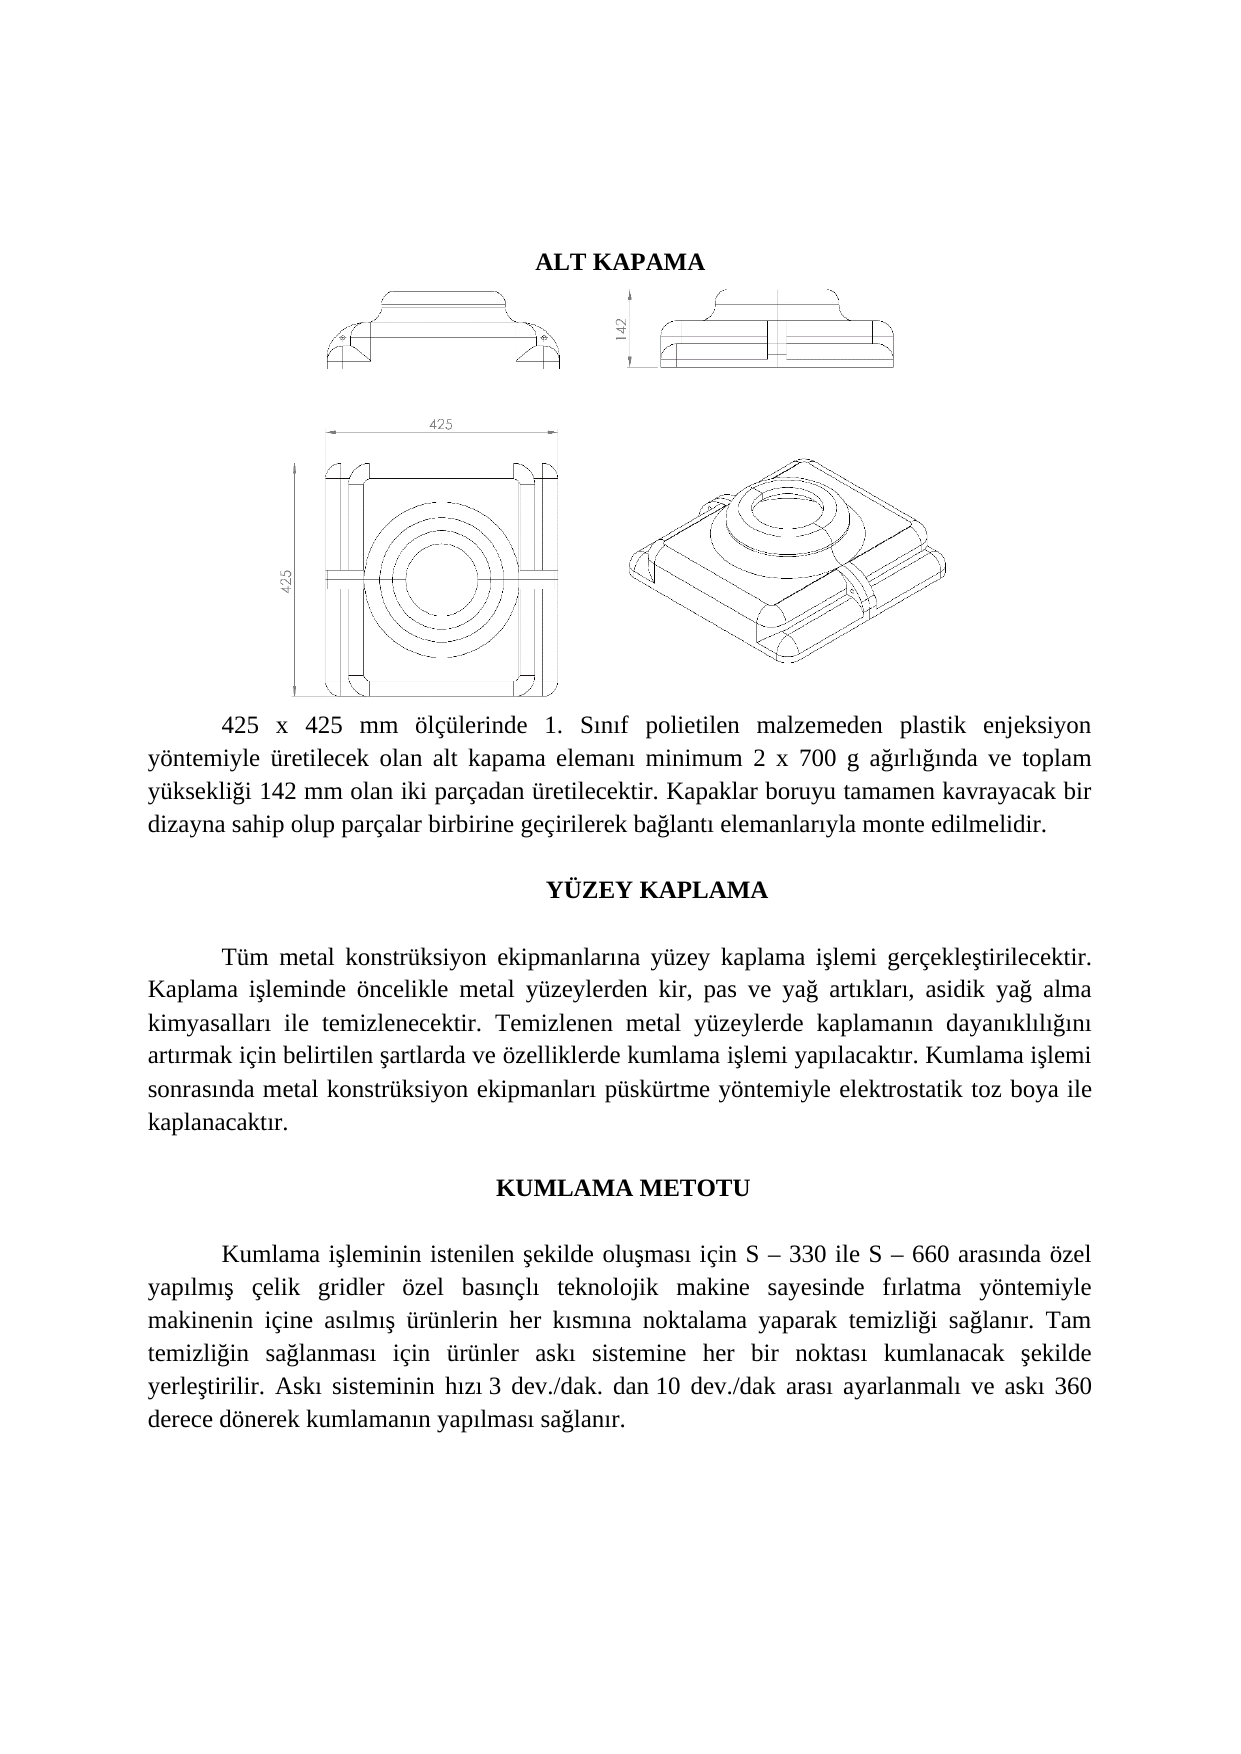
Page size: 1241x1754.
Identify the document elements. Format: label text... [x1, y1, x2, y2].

text ALT KAPAMA [148, 247, 1093, 275]
text Kumlama işleminin istenilen şekilde oluşması için S – 330 ile S – 660 arasında özel yapılmış çelik gridler özel basınçlı teknolojik makine sayesinde fırlatma yöntemiyle makinenin içine asılmış ürünlerin her kısmına noktalama yaparak temizliği sağlanır. Tam temizliğin sağlanması için ürünler askı sistemine her bir noktası kumlanacak şekilde yerleştirilir. Askı sisteminin hızı 3 dev./dak. dan 10 dev./dak arası ayarlanmalı ve askı 360 derece dönerek kumlamanın yapılması sağlanır. [148, 1239, 1093, 1433]
text KUMLAMA METOTU [148, 1173, 1093, 1201]
text 425 x 425 mm ölçülerinde 1. Sınıf polietilen malzemeden plastik enjeksiyon yöntemiyle üretilecek olan alt kapama elemanı minimum 2 x 700 g ağırlığında ve toplam yüksekliği 142 mm olan iki parçadan üretilecektir. Kapaklar boruyu tamamen kavrayacak bir dizayna sahip olup parçalar birbirine geçirilerek bağlantı elemanlarıyla monte edilmelidir. [148, 710, 1093, 838]
text YÜZEY KAPLAMA [148, 876, 1093, 904]
picture [276, 279, 964, 707]
text Tüm metal konstrüksiyon ekipmanlarına yüzey kaplama işlemi gerçekleştirilecektir. Kaplama işleminde öncelikle metal yüzeylerden kir, pas ve yağ artıkları, asidik yağ alma kimyasalları ile temizlenecektir. Temizlenen metal yüzeylerde kaplamanın dayanıklılığını artırmak için belirtilen şartlarda ve özelliklerde kumlama işlemi yapılacaktır. Kumlama işlemi sonrasında metal konstrüksiyon ekipmanları püskürtme yöntemiyle elektrostatik toz boya ile kaplanacaktır. [148, 942, 1093, 1135]
